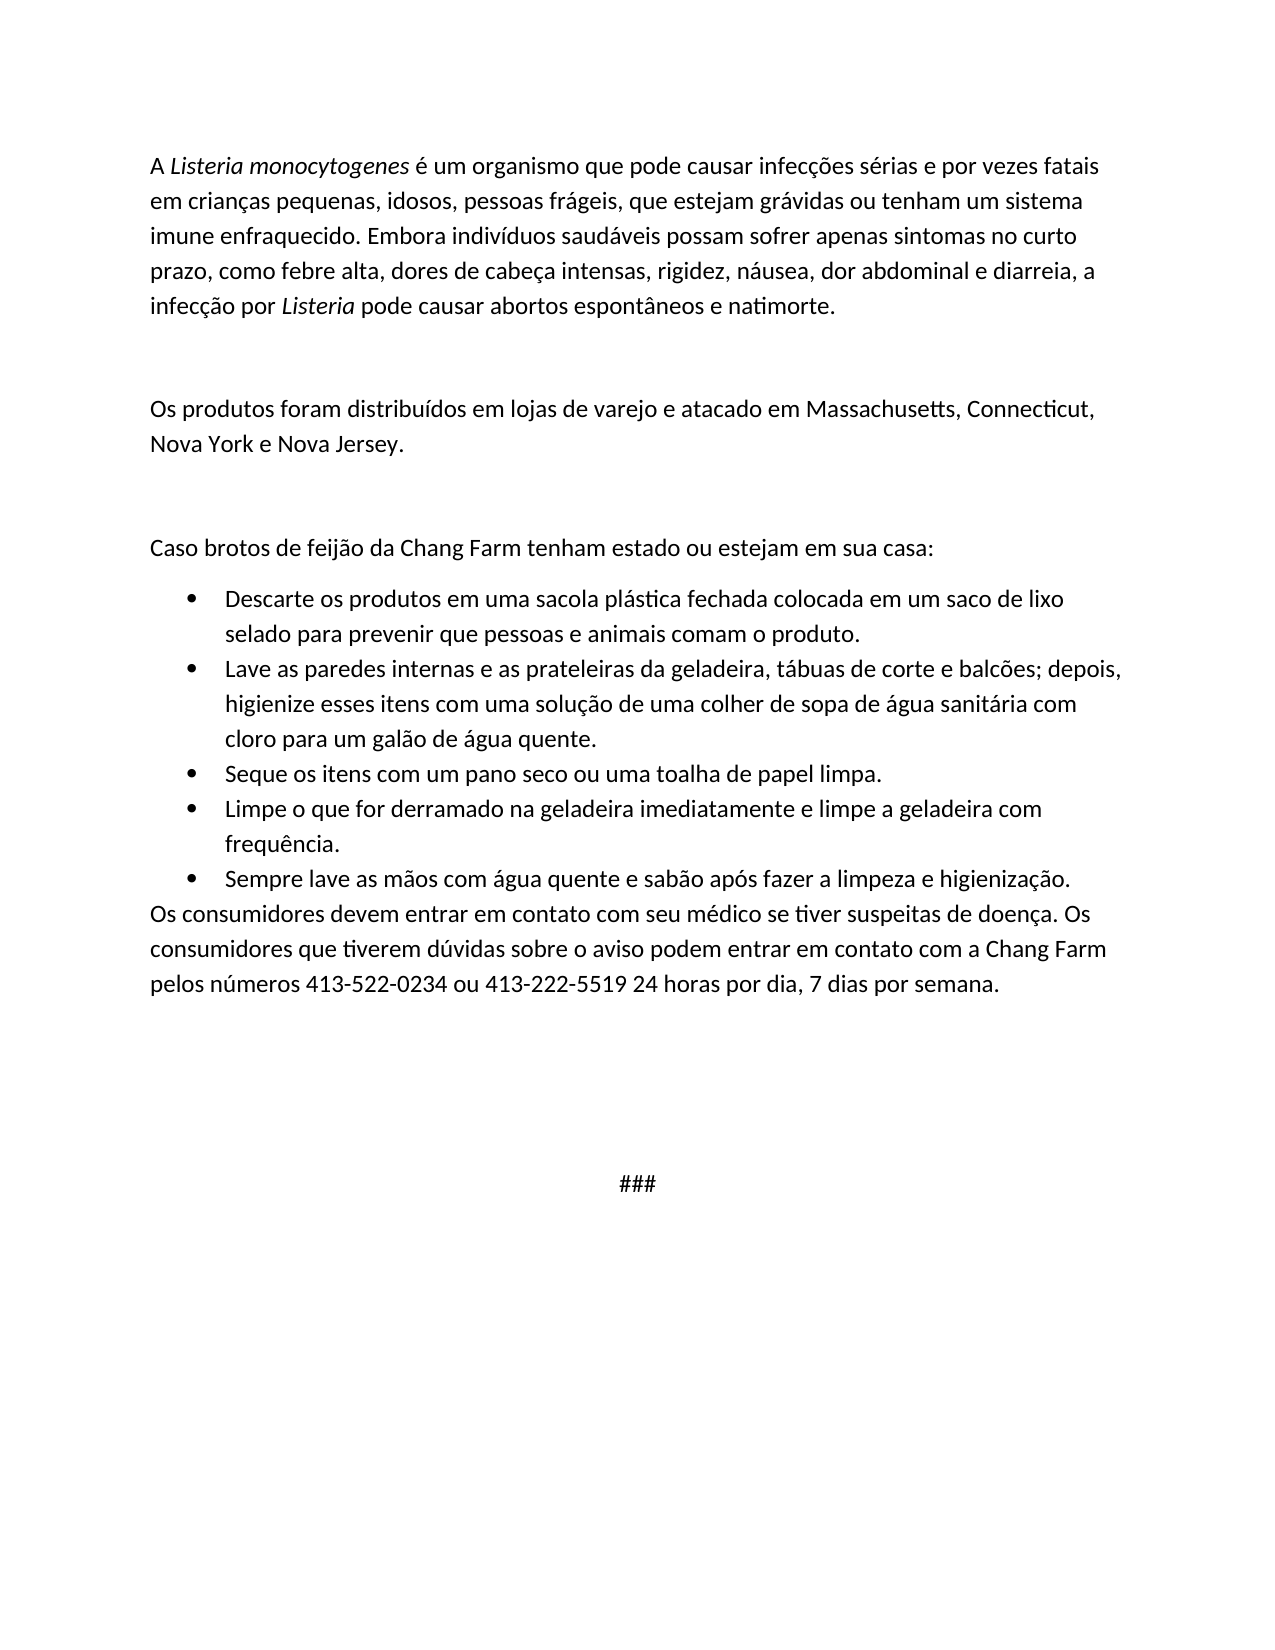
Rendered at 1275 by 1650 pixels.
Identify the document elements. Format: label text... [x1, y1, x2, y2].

list Limpe o que for derramado na geladeira imediatamente e limpe a geladeira com frequência. [187, 793, 1125, 859]
text Os produtos foram distribuídos em lojas de varejo e atacado em Massachusetts, Connecticut, Nova York e Nova Jersey. [150, 393, 1125, 459]
list Lave as paredes internas e as prateleiras da geladeira, tábuas de corte e balcões; depois, higienize esses itens com uma solução de uma colher de sopa de água sanitária com cloro para um galão de água quente. [187, 653, 1125, 754]
list Descarte os produtos em uma sacola plástica fechada colocada em um saco de lixo selado para prevenir que pessoas e animais comam o produto. [187, 583, 1125, 649]
text A Listeria monocytogenes é um organismo que pode causar infecções sérias e por vezes fatais em crianças pequenas, idosos, pessoas frágeis, que estejam grávidas ou tenham um sistema imune enfraquecido. Embora indivíduos saudáveis possam sofrer apenas sintomas no curto prazo, como febre alta, dores de cabeça intensas, rigidez, náusea, dor abdominal e diarreia, a infecção por Listeria pode causar abortos espontâneos e natimorte. [150, 150, 1125, 321]
list Sempre lave as mãos com água quente e sabão após fazer a limpeza e higienização. [187, 863, 1125, 894]
text Caso brotos de feijão da Chang Farm tenham estado ou estejam em sua casa: [150, 532, 1125, 562]
text Os consumidores devem entrar em contato com seu médico se tiver suspeitas de doença. Os consumidores que tiverem dúvidas sobre o aviso podem entrar em contato com a Chang Farm pelos números 413-522-0234 ou 413-222-5519 24 horas por dia, 7 dias por semana. [150, 898, 1125, 999]
text ### [150, 1168, 1125, 1198]
list Seque os itens com um pano seco ou uma toalha de papel limpa. [187, 758, 1125, 789]
